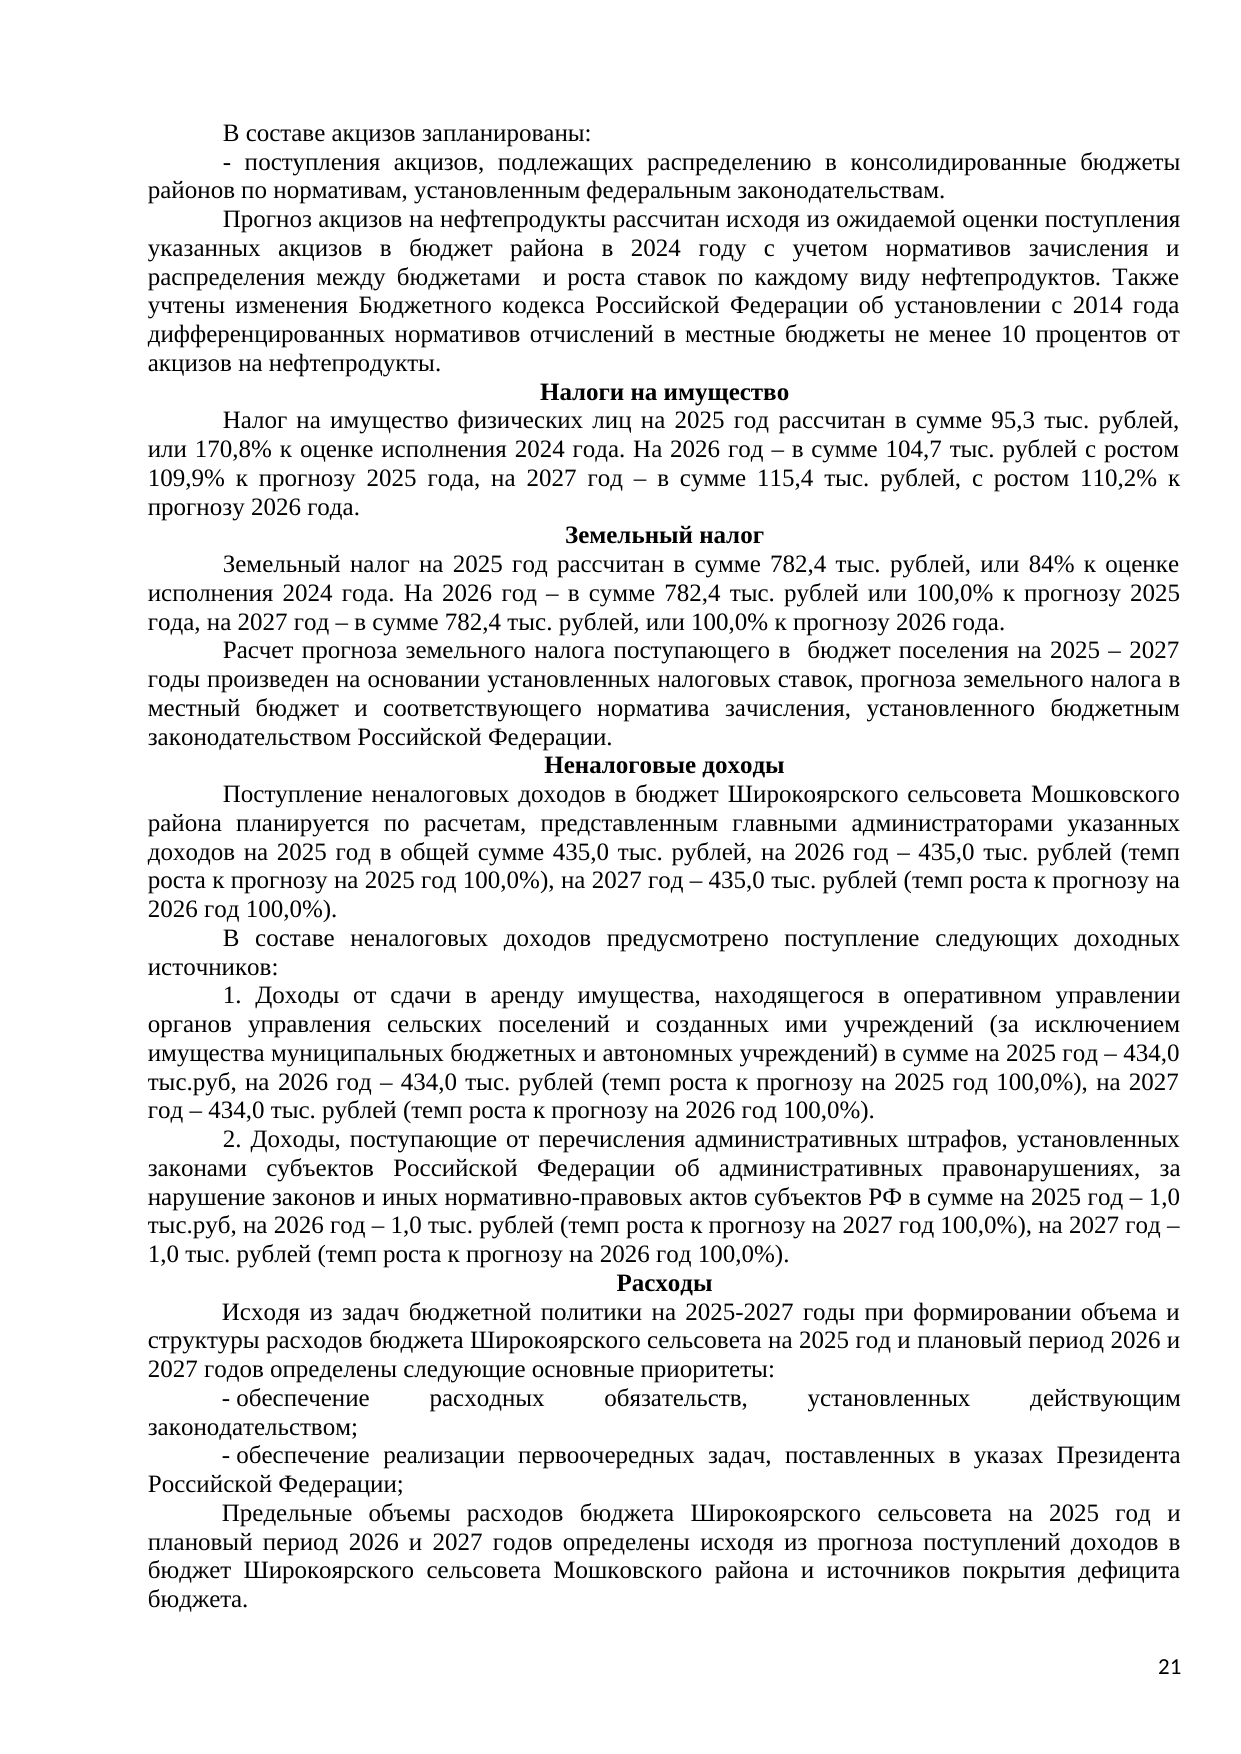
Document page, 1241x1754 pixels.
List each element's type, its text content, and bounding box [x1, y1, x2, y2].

text Налоги на имущество [148, 377, 1181, 406]
text В составе акцизов запланированы: [148, 118, 1181, 147]
text В составе неналоговых доходов предусмотрено поступление следующих доходных источников: [148, 923, 1181, 981]
text - обеспечение реализации первоочередных задач, поставленных в указах Президента Российской Федерации; [148, 1441, 1181, 1498]
text Исходя из задач бюджетной политики на 2025-2027 годы при формировании объема и структуры расходов бюджета Широкоярского сельсовета на 2025 год и плановый период 2026 и 2027 годов определены следующие основные приоритеты: [148, 1297, 1181, 1383]
text - поступления акцизов, подлежащих распределению в консолидированные бюджеты районов по нормативам, установленным федеральным законодательствам. [148, 147, 1181, 204]
text - обеспечение расходных обязательств, установленных действующим законодательством; [148, 1383, 1181, 1441]
text Неналоговые доходы [148, 751, 1181, 779]
text Налог на имущество физических лиц на 2025 год рассчитан в сумме 95,3 тыс. рублей, или 170,8% к оценке исполнения 2024 года. На 2026 год – в сумме 104,7 тыс. рублей с ростом 109,9% к прогнозу 2025 года, на 2027 год – в сумме 115,4 тыс. рублей, с ростом 110,2% к прогнозу 2026 года. [148, 406, 1181, 521]
text Прогноз акцизов на нефтепродукты рассчитан исходя из ожидаемой оценки поступления указанных акцизов в бюджет района в 2024 году с учетом нормативов зачисления и распределения между бюджетами и роста ставок по каждому виду нефтепродуктов. Также учтены изменения Бюджетного кодекса Российской Федерации об установлении с 2014 года дифференцированных нормативов отчислений в местные бюджеты не менее 10 процентов от акцизов на нефтепродукты. [148, 204, 1181, 377]
text Расчет прогноза земельного налога поступающего в бюджет поселения на 2025 – 2027 годы произведен на основании установленных налоговых ставок, прогноза земельного налога в местный бюджет и соответствующего норматива зачисления, установленного бюджетным законодательством Российской Федерации. [148, 636, 1181, 751]
text Расходы [148, 1268, 1181, 1297]
text Земельный налог [148, 521, 1181, 549]
text 1. Доходы от сдачи в аренду имущества, находящегося в оперативном управлении органов управления сельских поселений и созданных ими учреждений (за исключением имущества муниципальных бюджетных и автономных учреждений) в сумме на 2025 год – 434,0 тыс.руб, на 2026 год – 434,0 тыс. рублей (темп роста к прогнозу на 2025 год 100,0%), на 2027 год – 434,0 тыс. рублей (темп роста к прогнозу на 2026 год 100,0%). [148, 981, 1181, 1124]
text Предельные объемы расходов бюджета Широкоярского сельсовета на 2025 год и плановый период 2026 и 2027 годов определены исходя из прогноза поступлений доходов в бюджет Широкоярского сельсовета Мошковского района и источников покрытия дефицита бюджета. [148, 1498, 1181, 1613]
text 2. Доходы, поступающие от перечисления административных штрафов, установленных законами субъектов Российской Федерации об административных правонарушениях, за нарушение законов и иных нормативно-правовых актов субъектов РФ в сумме на 2025 год – 1,0 тыс.руб, на 2026 год – 1,0 тыс. рублей (темп роста к прогнозу на 2027 год 100,0%), на 2027 год – 1,0 тыс. рублей (темп роста к прогнозу на 2026 год 100,0%). [148, 1124, 1181, 1268]
text Земельный налог на 2025 год рассчитан в сумме 782,4 тыс. рублей, или 84% к оценке исполнения 2024 года. На 2026 год – в сумме 782,4 тыс. рублей или 100,0% к прогнозу 2025 года, на 2027 год – в сумме 782,4 тыс. рублей, или 100,0% к прогнозу 2026 года. [148, 549, 1181, 636]
text Поступление неналоговых доходов в бюджет Широкоярского сельсовета Мошковского района планируется по расчетам, представленным главными администраторами указанных доходов на 2025 год в общей сумме 435,0 тыс. рублей, на 2026 год – 435,0 тыс. рублей (темп роста к прогнозу на 2025 год 100,0%), на 2027 год – 435,0 тыс. рублей (темп роста к прогнозу на 2026 год 100,0%). [148, 779, 1181, 923]
